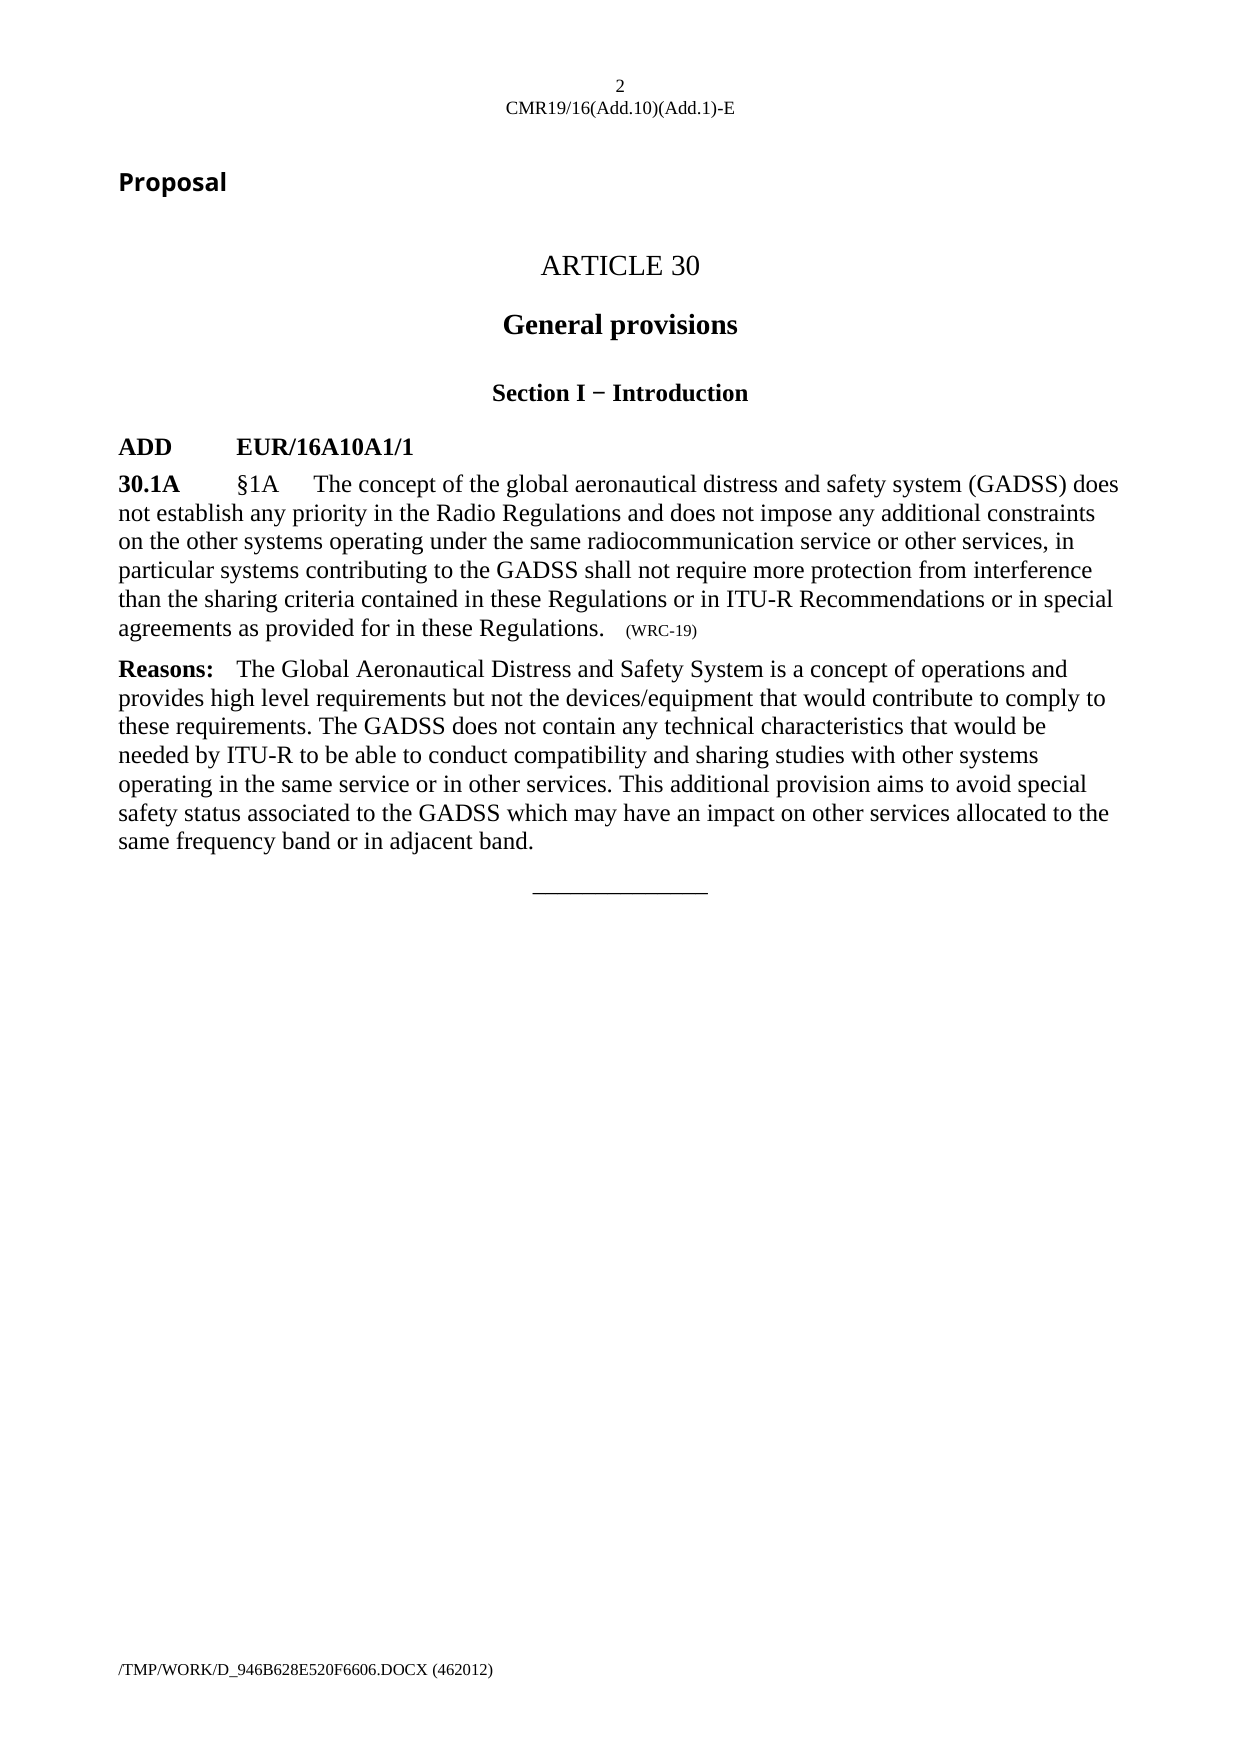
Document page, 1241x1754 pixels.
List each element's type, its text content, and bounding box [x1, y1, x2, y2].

text ______________ [118, 868, 1122, 896]
text ARTICLE 30 [118, 248, 1122, 282]
title General provisions [118, 307, 1122, 341]
text Section I − Introduction [118, 378, 1122, 407]
subtitle Proposal [118, 164, 1122, 198]
text ADD EUR/16A10A1/1 [118, 432, 1122, 461]
text 30.1A §1A The concept of the global aeronautical distress and safety system (GADSS) does not establish any priority in the Radio Regulations and does not impose any additional constraints on the other systems operating under the same radiocommunication service or other services, in particular systems contributing to the GADSS shall not require more protection from interference than the sharing criteria contained in these Regulations or in ITU-R Recommendations or in special agreements as provided for in these Regulations. (WRC-19) [118, 469, 1122, 641]
text Reasons: The Global Aeronautical Distress and Safety System is a concept of operations and provides high level requirements but not the devices/equipment that would contribute to comply to these requirements. The GADSS does not contain any technical characteristics that would be needed by ITU-R to be able to conduct compatibility and sharing studies with other systems operating in the same service or in other services. This additional provision aims to avoid special safety status associated to the GADSS which may have an impact on other services allocated to the same frequency band or in adjacent band. [118, 654, 1122, 855]
